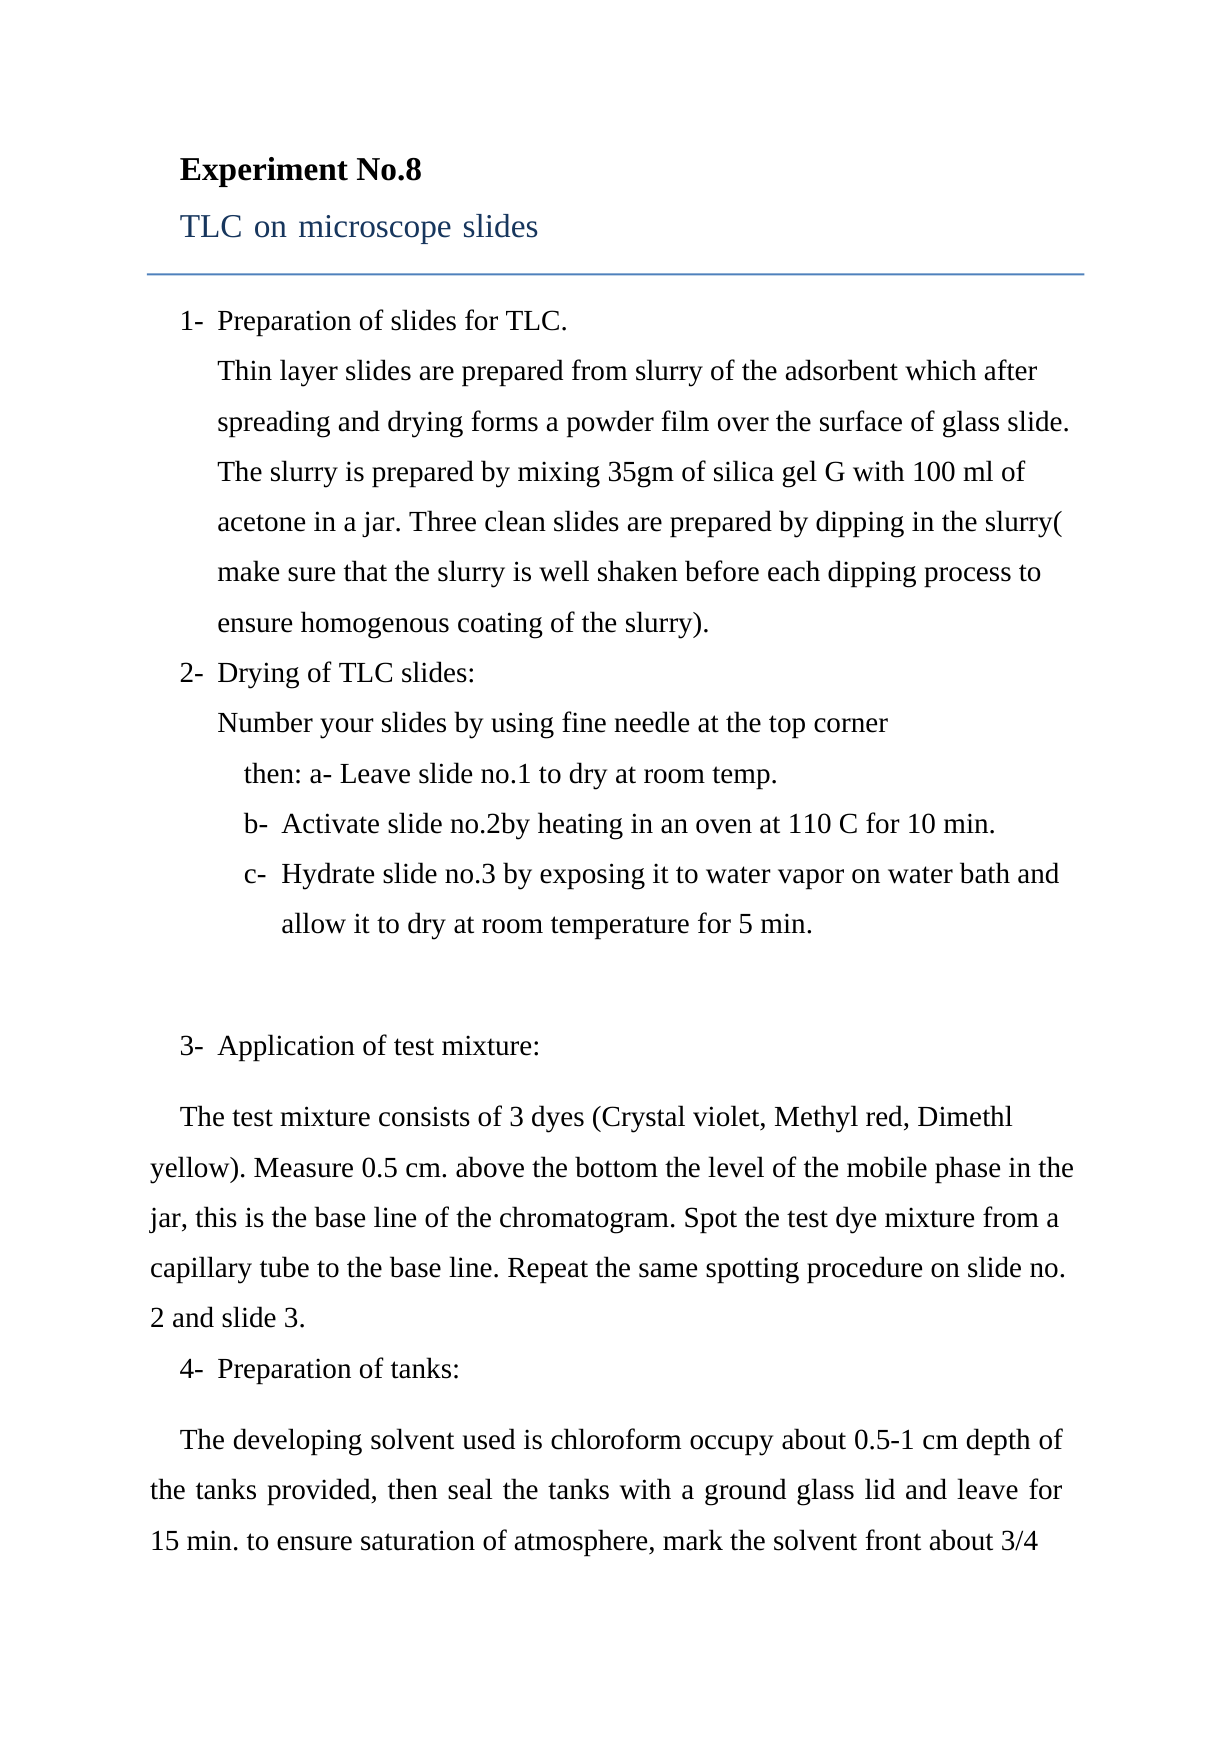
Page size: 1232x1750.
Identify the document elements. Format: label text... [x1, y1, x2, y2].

text TLC on microscope slides [179, 207, 1169, 245]
text The developing solvent used is chloroform occupy about 0.5-1 cm depth of the tanks provided, then seal the tanks with a ground glass lid and leave for 15 min. to ensure saturation of atmosphere, mark the solvent front about 3/4 [150, 1422, 1063, 1556]
list Preparation of tanks: [179, 1351, 1169, 1384]
list Activate slide no.2by heating in an oven at 110 C for 10 min. [244, 807, 1169, 840]
list Application of test mixture: [179, 1028, 1169, 1062]
text The test mixture consists of 3 dyes (Crystal violet, Methyl red, Dimethl yellow). Measure 0.5 cm. above the bottom the level of the mobile phase in the jar, this is the base line of the chromatogram. Spot the test dye mixture from a capillary tube to the base line. Repeat the same spotting procedure on slide no. 2 and slide 3. [150, 1099, 1076, 1334]
text Number your slides by using fine needle at the top corner then: a- Leave slide no.1 to dry at room temp. [217, 705, 953, 789]
text Thin layer slides are prepared from slurry of the adsorbent which after spreading and drying forms a powder film over the surface of glass slide. The slurry is prepared by mixing 35gm of silica gel G with 100 ml of acetone in a jar. Three clean slides are prepared by dipping in the slurry( make sure that the slurry is well shaken before each dipping process to ensure homogenous coating of the slurry). [217, 353, 1072, 638]
text Experiment No.8 [179, 149, 1169, 188]
list Hydrate slide no.3 by exposing it to water vapor on water bath and allow it to dry at room temperature for 5 min. [244, 856, 1060, 940]
list Preparation of slides for TLC. [179, 303, 1169, 337]
list Drying of TLC slides: [179, 655, 1169, 689]
